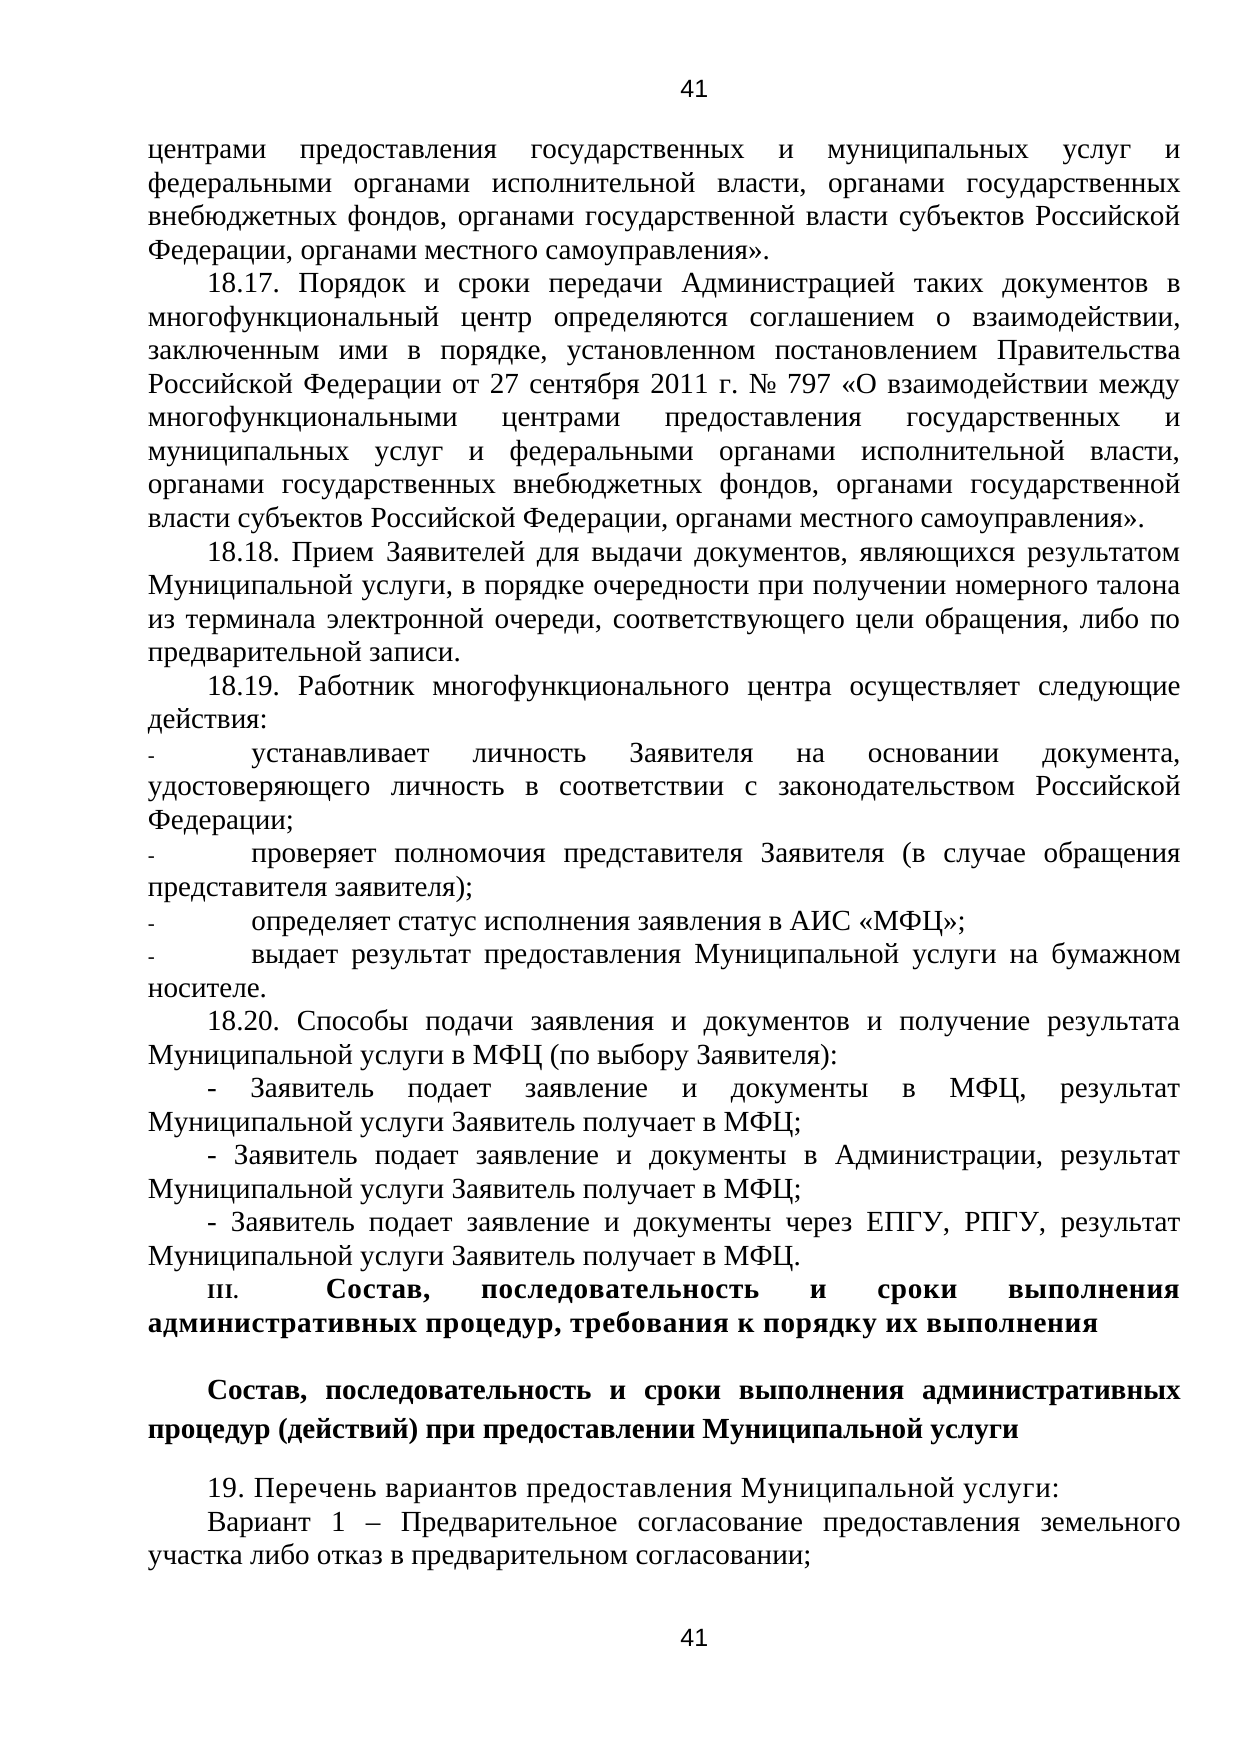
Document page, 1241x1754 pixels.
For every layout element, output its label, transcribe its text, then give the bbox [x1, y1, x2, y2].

text - Заявитель подает заявление и документы в МФЦ, результат Муниципальной услуги Заявитель получает в МФЦ; [148, 1070, 1181, 1137]
list выдает результат предоставления Муниципальной услуги на бумажном носителе. [148, 936, 1181, 1003]
text 18.18. Прием Заявителей для выдачи документов, являющихся результатом Муниципальной услуги, в порядке очередности при получении номерного талона из терминала электронной очереди, соответствующего цели обращения, либо по предварительной записи. [148, 534, 1181, 668]
list устанавливает личность Заявителя на основании документа, удостоверяющего личность в соответствии с законодательством Российской Федерации; [148, 735, 1181, 836]
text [148, 131, 1181, 265]
text - Заявитель подает заявление и документы через ЕПГУ, РПГУ, результат Муниципальной услуги Заявитель получает в МФЦ. [148, 1204, 1181, 1272]
list Состав, последовательность и сроки выполнения административных процедур, требования к порядку их выполнения [148, 1272, 1181, 1339]
text 18.17. Порядок и сроки передачи Администрацией таких документов в многофункциональный центр определяются соглашением о взаимодействии, заключенным ими в порядке, установленном постановлением Правительства Российской Федерации от 27 сентября 2011 г. № 797 «О взаимодействии между многофункциональными центрами предоставления государственных и муниципальных услуг и федеральными органами исполнительной власти, органами государственных внебюджетных фондов, органами государственной власти субъектов Российской Федерации, органами местного самоуправления». [148, 265, 1181, 534]
text 19. Перечень вариантов предоставления Муниципальной услуги: [207, 1470, 1181, 1504]
text 18.20. Способы подачи заявления и документов и получение результата Муниципальной услуги в МФЦ (по выбору Заявителя): [148, 1003, 1181, 1070]
list Состав, последовательность и сроки выполнения административных процедур (действий) при предоставлении Муниципальной услуги [148, 1372, 1181, 1444]
list проверяет полномочия представителя Заявителя (в случае обращения представителя заявителя); [148, 836, 1181, 903]
list определяет статус исполнения заявления в АИС «МФЦ»; [148, 903, 1181, 936]
text - Заявитель подает заявление и документы в Администрации, результат Муниципальной услуги Заявитель получает в МФЦ; [148, 1137, 1181, 1204]
text 18.19. Работник многофункционального центра осуществляет следующие действия: [148, 668, 1181, 735]
text Вариант 1 – Предварительное согласование предоставления земельного участка либо отказ в предварительном согласовании; [148, 1504, 1181, 1571]
